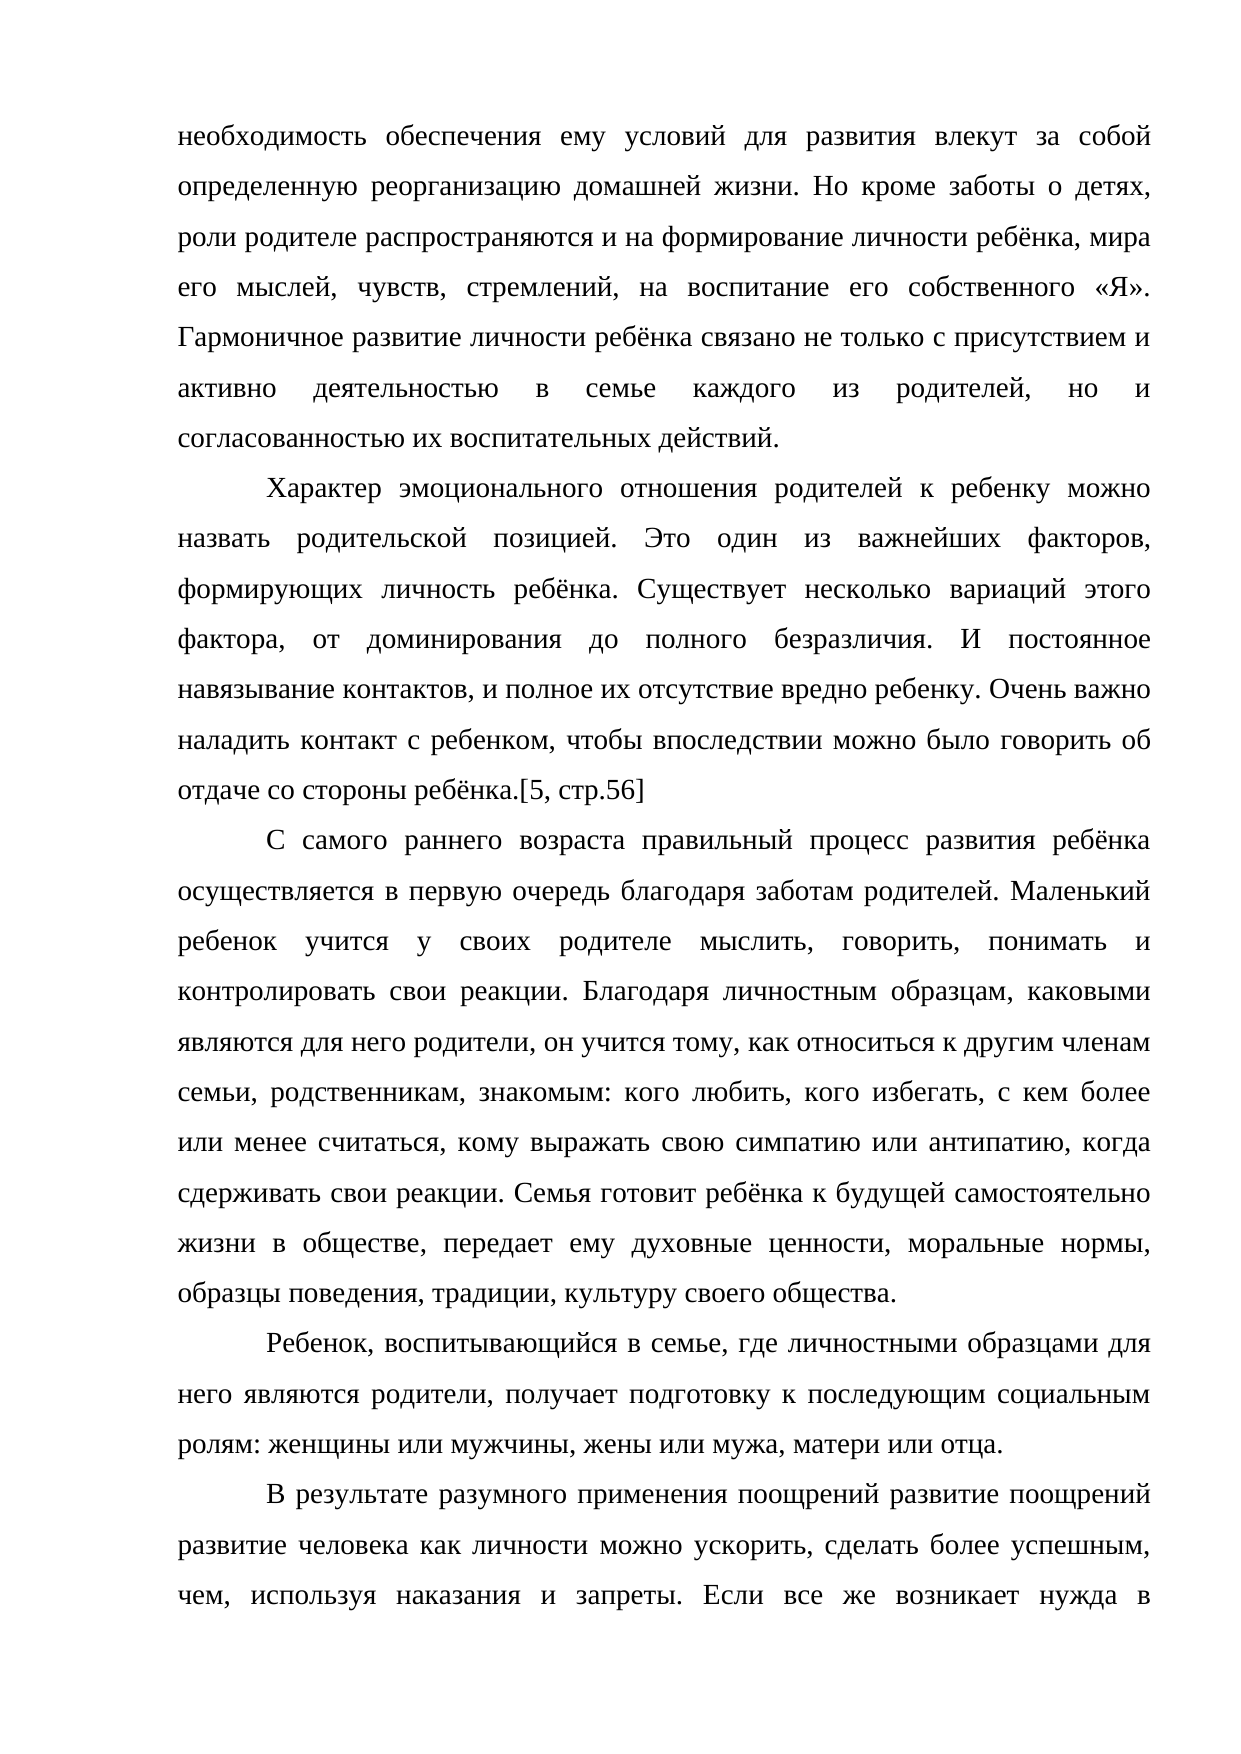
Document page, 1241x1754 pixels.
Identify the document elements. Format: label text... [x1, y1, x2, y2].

text Ребенок, воспитывающийся в семье, где личностными образцами для него являются родители, получает подготовку к последующим социальным ролям: женщины или мужчины, жены или мужа, матери или отца. [177, 1326, 1152, 1460]
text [177, 1477, 1152, 1611]
text С самого раннего возраста правильный процесс развития ребёнка осуществляется в первую очередь благодаря заботам родителей. Маленький ребенок учится у своих родителе мыслить, говорить, понимать и контролировать свои реакции. Благодаря личностным образцам, каковыми являются для него родители, он учится тому, как относиться к другим членам семьи, родственникам, знакомым: кого любить, кого избегать, с кем более или менее считаться, кому выражать свою симпатию или антипатию, когда сдерживать свои реакции. Семья готовит ребёнка к будущей самостоятельно жизни в обществе, передает ему духовные ценности, моральные нормы, образцы поведения, традиции, культуру своего общества. [177, 822, 1152, 1309]
text Характер эмоционального отношения родителей к ребенку можно назвать родительской позицией. Это один из важнейших факторов, формирующих личность ребёнка. Существует несколько вариаций этого фактора, от доминирования до полного безразличия. И постоянное навязывание контактов, и полное их отсутствие вредно ребенку. Очень важно наладить контакт с ребенком, чтобы впоследствии можно было говорить об отдаче со стороны ребёнка.[5, стр.56] [177, 470, 1152, 806]
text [177, 118, 1152, 453]
